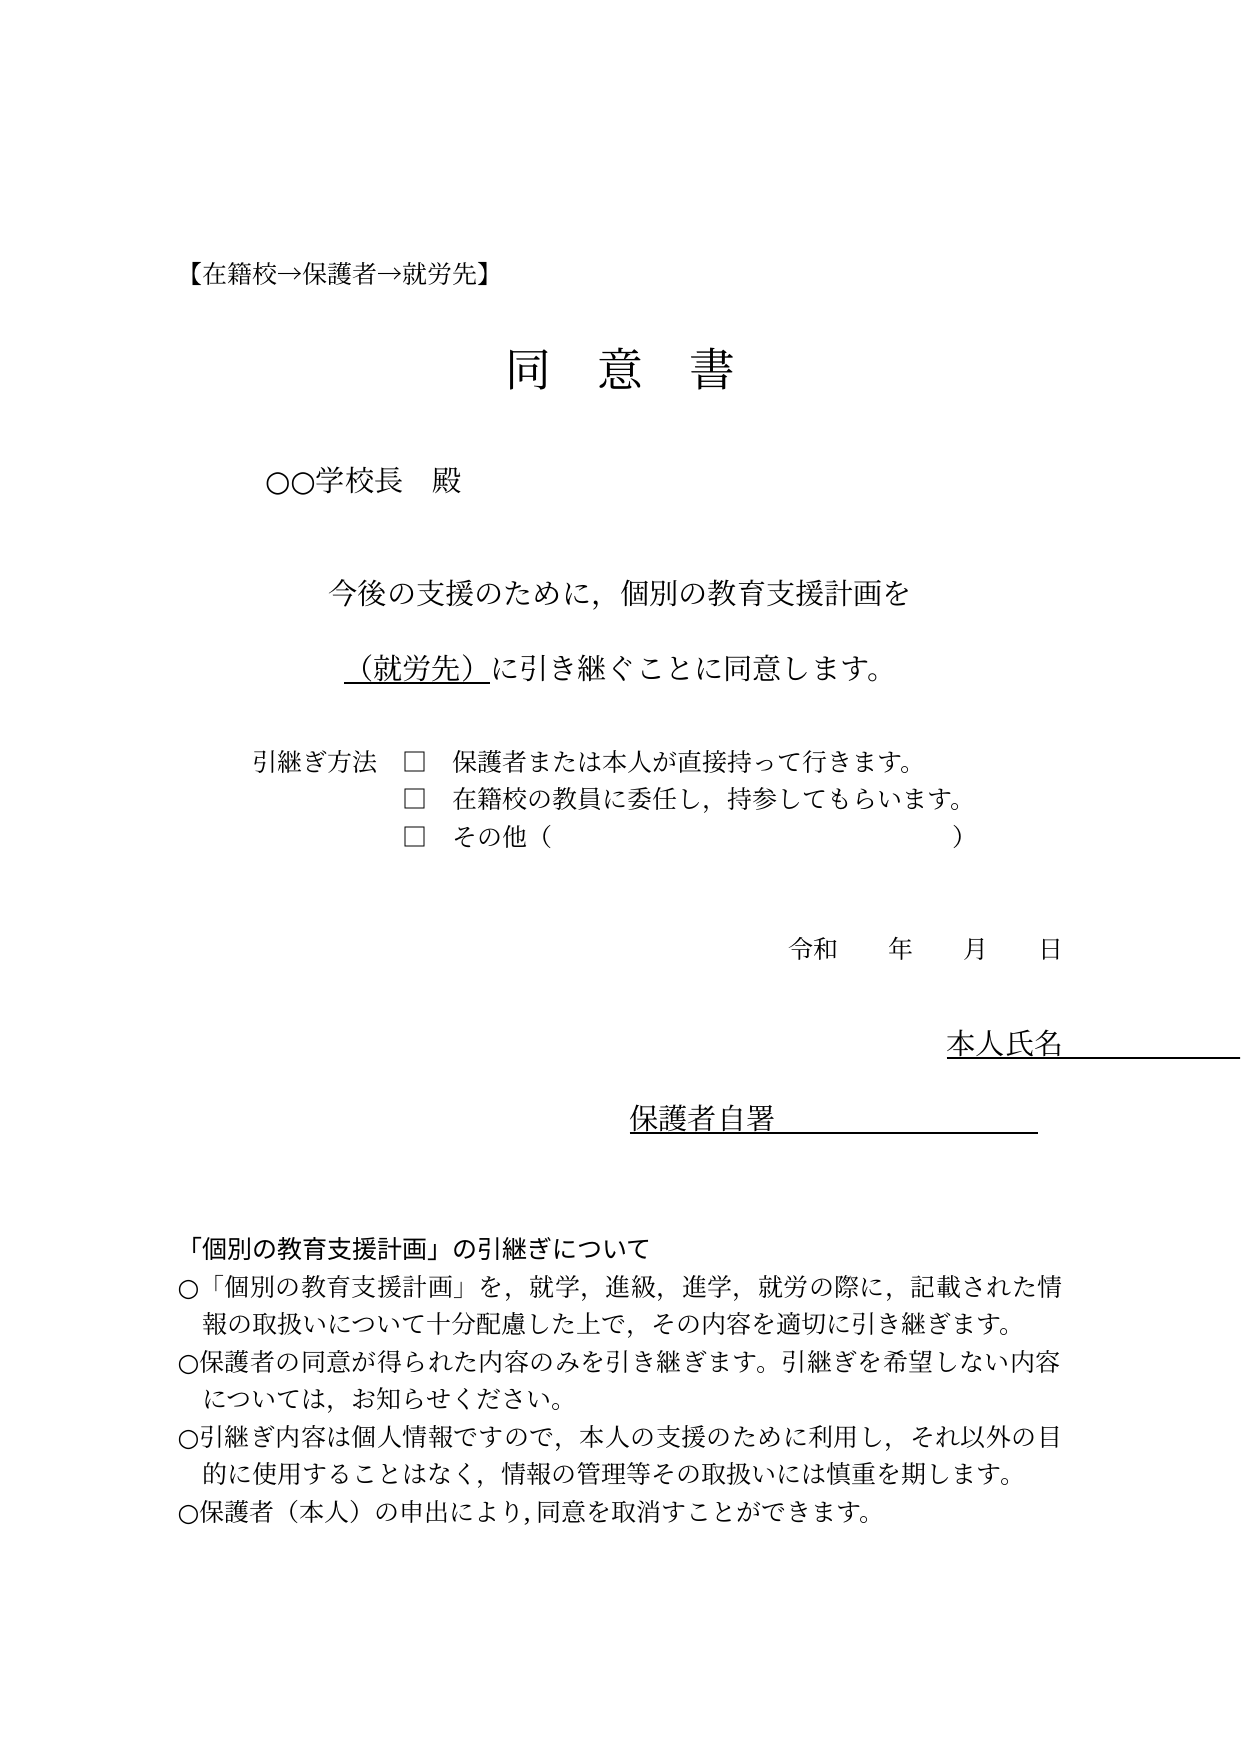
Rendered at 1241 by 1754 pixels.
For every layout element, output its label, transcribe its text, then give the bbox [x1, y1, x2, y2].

text 保護者自署 [177, 1079, 1063, 1154]
text ○引継ぎ内容は個人情報ですので，本人の支援のために利用し，それ以外の目的に使用することはなく，情報の管理等その取扱いには慎重を期します。 [177, 1417, 1063, 1492]
text 【在籍校→保護者→就労先】 [177, 254, 1063, 292]
text 令和 年 月 日 [177, 929, 1063, 967]
text （就労先）に引き継ぐことに同意します。 [177, 629, 1063, 704]
text ○保護者の同意が得られた内容のみを引き継ぎます。引継ぎを希望しない内容については，お知らせください。 [177, 1342, 1063, 1417]
text □ 在籍校の教員に委任し，持参してもらいます。 [177, 779, 1063, 817]
text ○「個別の教育支援計画」を，就学，進級，進学，就労の際に，記載された情報の取扱いについて十分配慮した上で，その内容を適切に引き継ぎます。 [177, 1267, 1063, 1342]
text 今後の支援のために，個別の教育支援計画を [177, 554, 1063, 629]
text 引継ぎ方法 □ 保護者または本人が直接持って行きます。 [177, 742, 1063, 779]
text 同 意 書 [177, 329, 1063, 404]
text 本人氏名 [177, 1004, 1063, 1079]
text ○保護者（本人）の申出により, 同意を取消すことができます。 [177, 1492, 1063, 1529]
text 「個別の教育支援計画」の引継ぎについて [177, 1229, 1063, 1267]
text ○○学校長 殿 [177, 442, 1063, 517]
text □ その他（ ） [177, 817, 1063, 854]
